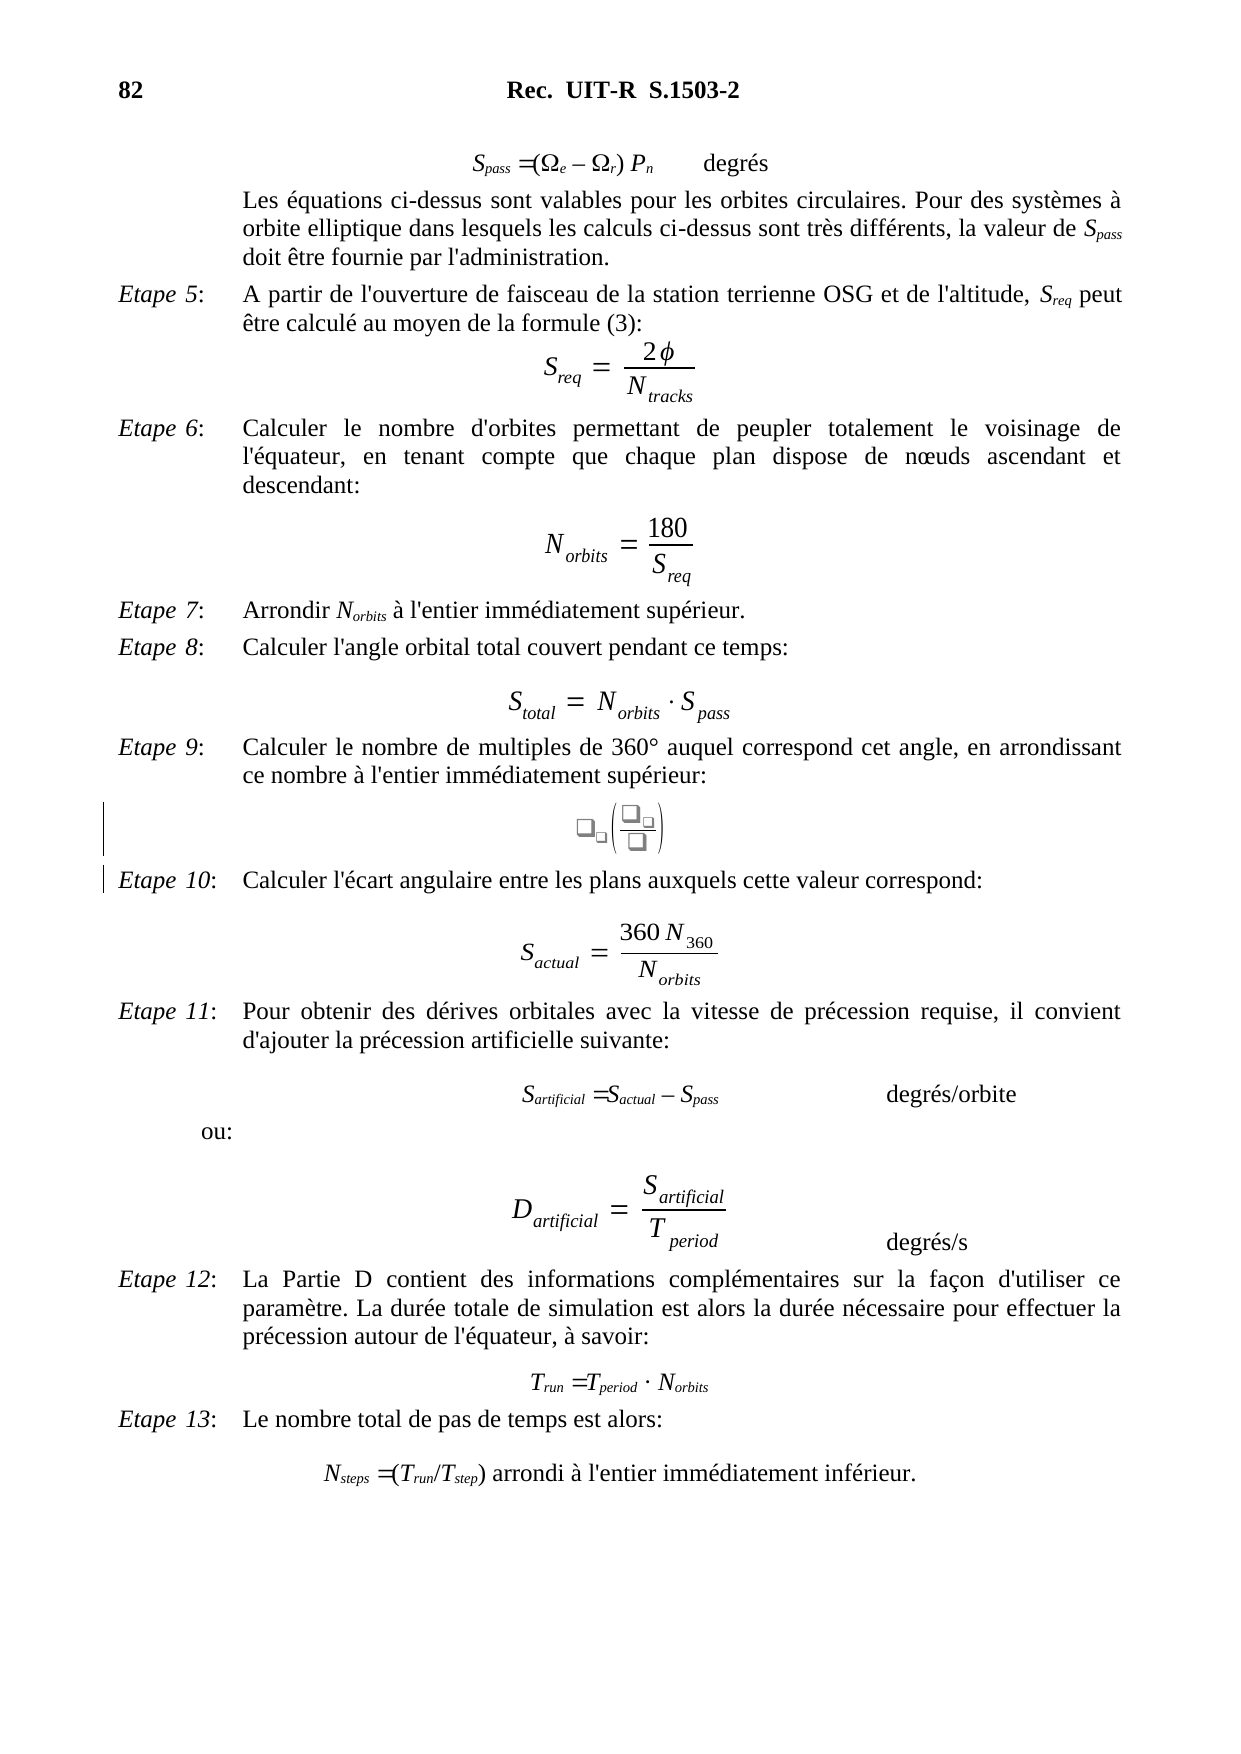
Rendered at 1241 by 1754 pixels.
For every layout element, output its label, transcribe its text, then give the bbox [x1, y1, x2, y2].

text Spass  (e – r) Pn degrés [118, 148, 1122, 176]
text Les équations ci-dessus sont valables pour les orbites circulaires. Pour des systèmes à orbite elliptique dans lesquels les calculs ci-dessus sont très différents, la valeur de Spass doit être fournie par l'administration. [118, 185, 1122, 271]
text Etape 9: Calculer le nombre de multiples de 360° auquel correspond cet angle, en arrondissant ce nombre à l'entier immédiatement supérieur: [118, 732, 1122, 789]
text Etape 5: A partir de l'ouverture de faisceau de la station terrienne OSG et de l'altitude, Sreq peut être calculé au moyen de la formule (3): [118, 279, 1122, 337]
text Etape 10: Calculer l'écart angulaire entre les plans auxquels cette valeur correspond: [118, 865, 1122, 893]
text Etape 13: Le nombre total de pas de temps est alors: [118, 1404, 1122, 1433]
text Etape 8: Calculer l'angle orbital total couvert pendant ce temps: [118, 632, 1122, 661]
text Trun  Tperiod · Norbits [118, 1367, 1122, 1396]
text Etape 7: Arrondir Norbits à l'entier immédiatement supérieur. [118, 595, 1122, 624]
text Sartificial  Sactual – Spass degrés/orbite [118, 1079, 1122, 1108]
text Etape 6: Calculer le nombre d'orbites permettant de peupler totalement le voisinage de l'équateur, en tenant compte que chaque plan dispose de nœuds ascendant et descendant: [118, 413, 1122, 499]
text degrés/s [118, 1170, 1122, 1256]
text Etape 11: Pour obtenir des dérives orbitales avec la vitesse de précession requise, il convient d'ajouter la précession artificielle suivante: [118, 996, 1122, 1054]
text ou: [118, 1116, 1122, 1145]
text Nsteps  (Trun/Tstep) arrondi à l'entier immédiatement inférieur. [118, 1458, 1122, 1486]
text Etape 12: La Partie D contient des informations complémentaires sur la façon d'utiliser ce paramètre. La durée totale de simulation est alors la durée nécessaire pour effectuer la précession autour de l'équateur, à savoir: [118, 1264, 1122, 1350]
